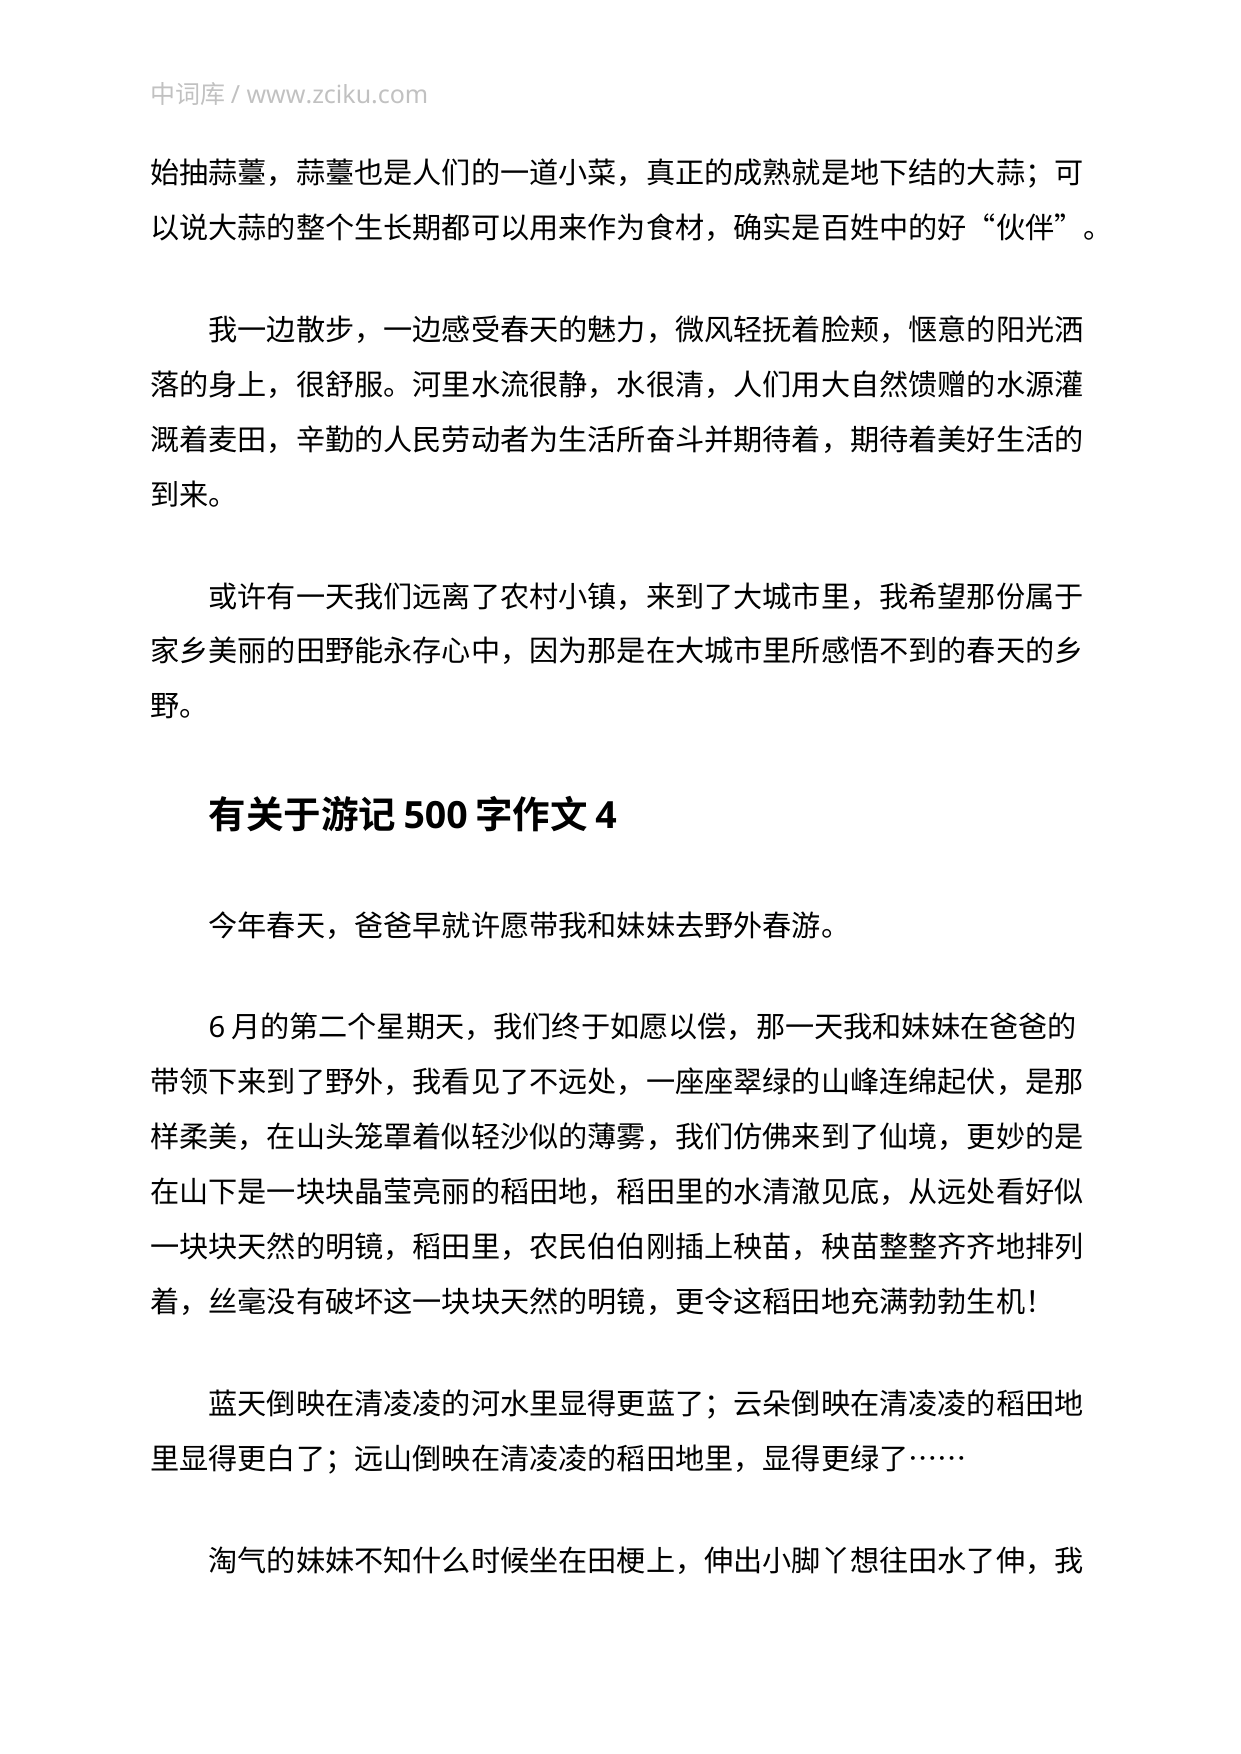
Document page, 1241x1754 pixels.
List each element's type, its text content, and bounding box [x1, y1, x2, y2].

text 有关于游记500字作文4 [150, 785, 1090, 839]
text 今年春天，爸爸早就许愿带我和妹妹去野外春游。 [150, 902, 1090, 944]
text 6月的第二个星期天，我们终于如愿以偿，那一天我和妹妹在爸爸的带领下来到了野外，我看见了不远处，一座座翠绿的山峰连绵起伏，是那样柔美，在山头笼罩着似轻沙似的薄雾，我们仿佛来到了仙境，更妙的是在山下是一块块晶莹亮丽的稻田地，稻田里的水清澈见底，从远处看好似一块块天然的明镜，稻田里，农民伯伯刚插上秧苗，秧苗整整齐齐地排列着，丝毫没有破坏这一块块天然的明镜，更令这稻田地充满勃勃生机！ [150, 1004, 1090, 1321]
text 我一边散步，一边感受春天的魅力，微风轻抚着脸颊，惬意的阳光洒落的身上，很舒服。河里水流很静，水很清，人们用大自然馈赠的水源灌溉着麦田，辛勤的人民劳动者为生活所奋斗并期待着，期待着美好生活的到来。 [150, 307, 1090, 514]
text 或许有一天我们远离了农村小镇，来到了大城市里，我希望那份属于家乡美丽的田野能永存心中，因为那是在大城市里所感悟不到的春天的乡野。 [150, 573, 1090, 725]
text 蓝天倒映在清凌凌的河水里显得更蓝了；云朵倒映在清凌凌的稻田地里显得更白了；远山倒映在清凌凌的稻田地里，显得更绿了…… [150, 1380, 1090, 1478]
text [150, 1537, 1090, 1579]
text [150, 150, 1090, 247]
